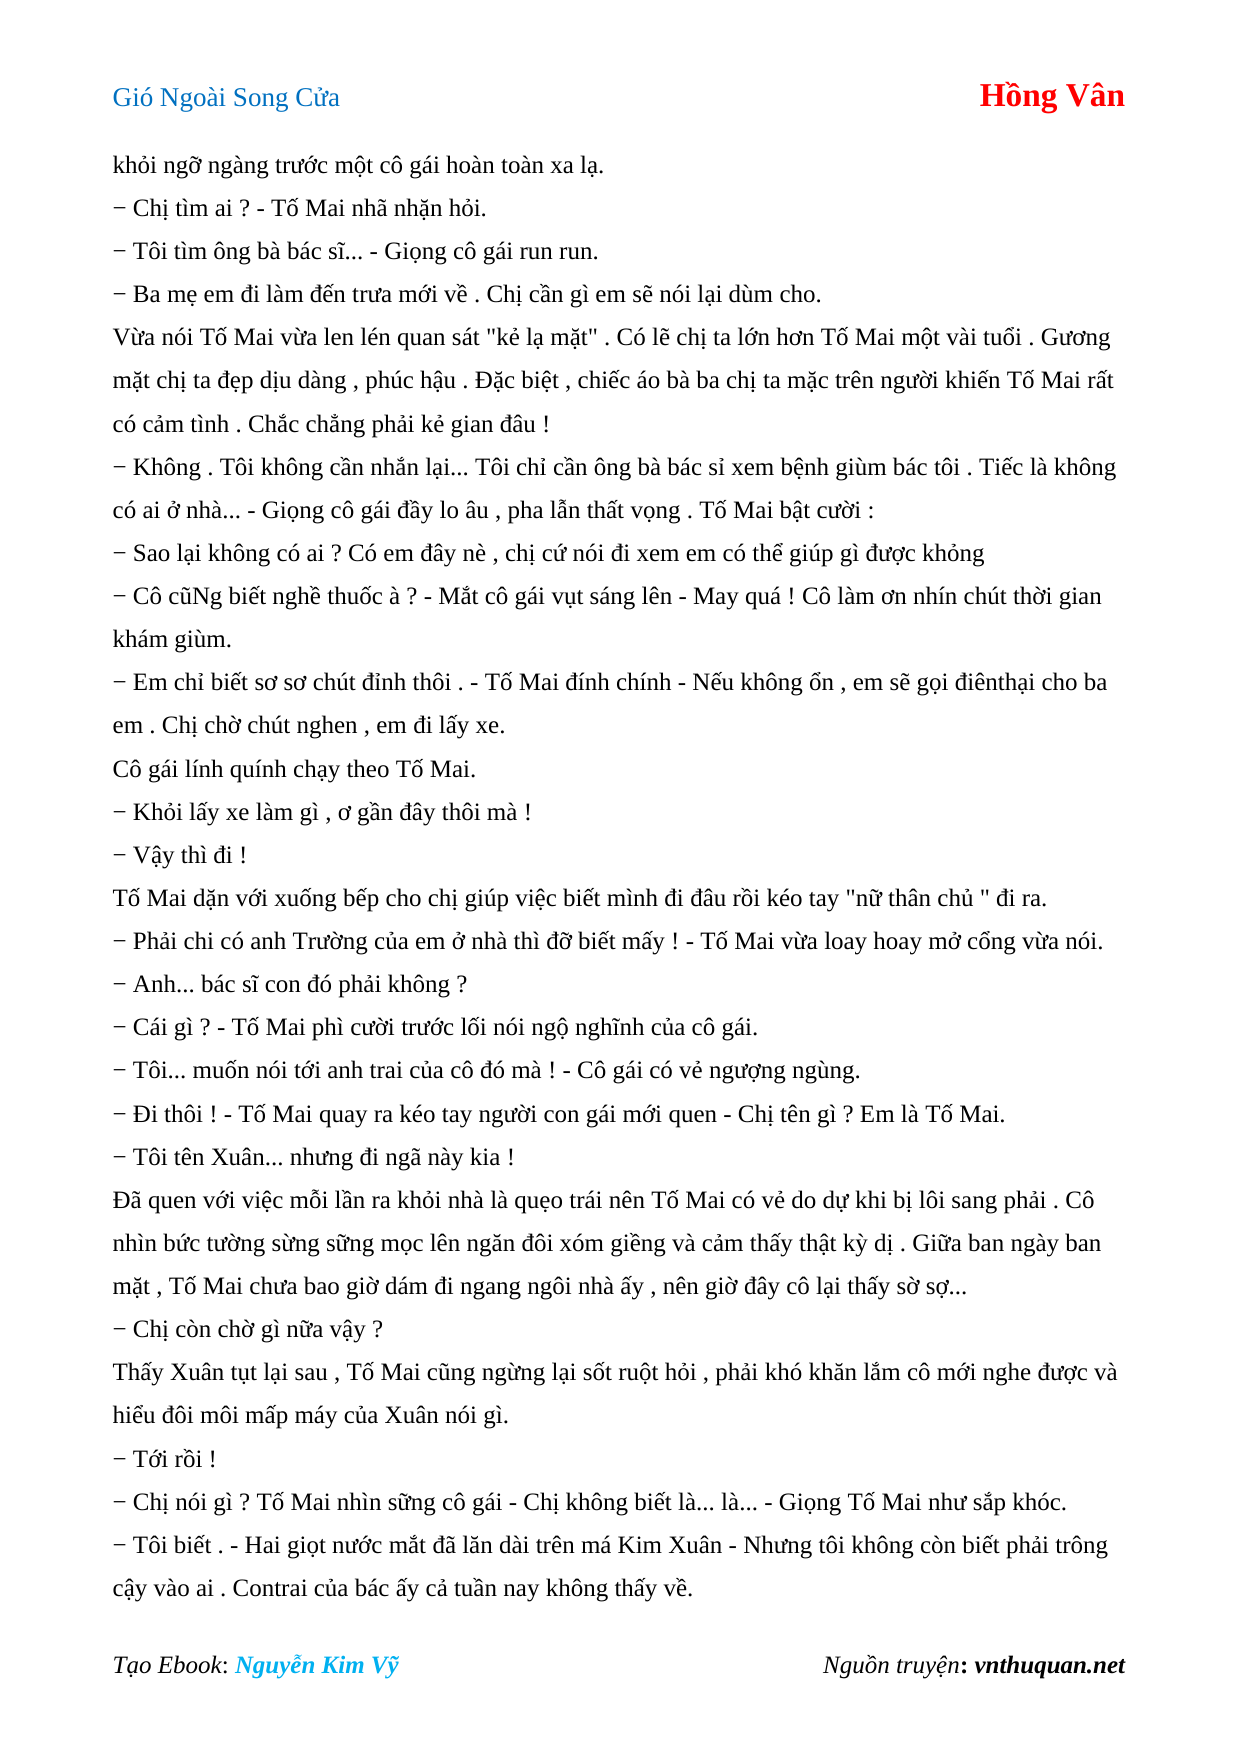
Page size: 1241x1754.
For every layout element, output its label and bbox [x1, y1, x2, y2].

text [112, 150, 1128, 1602]
